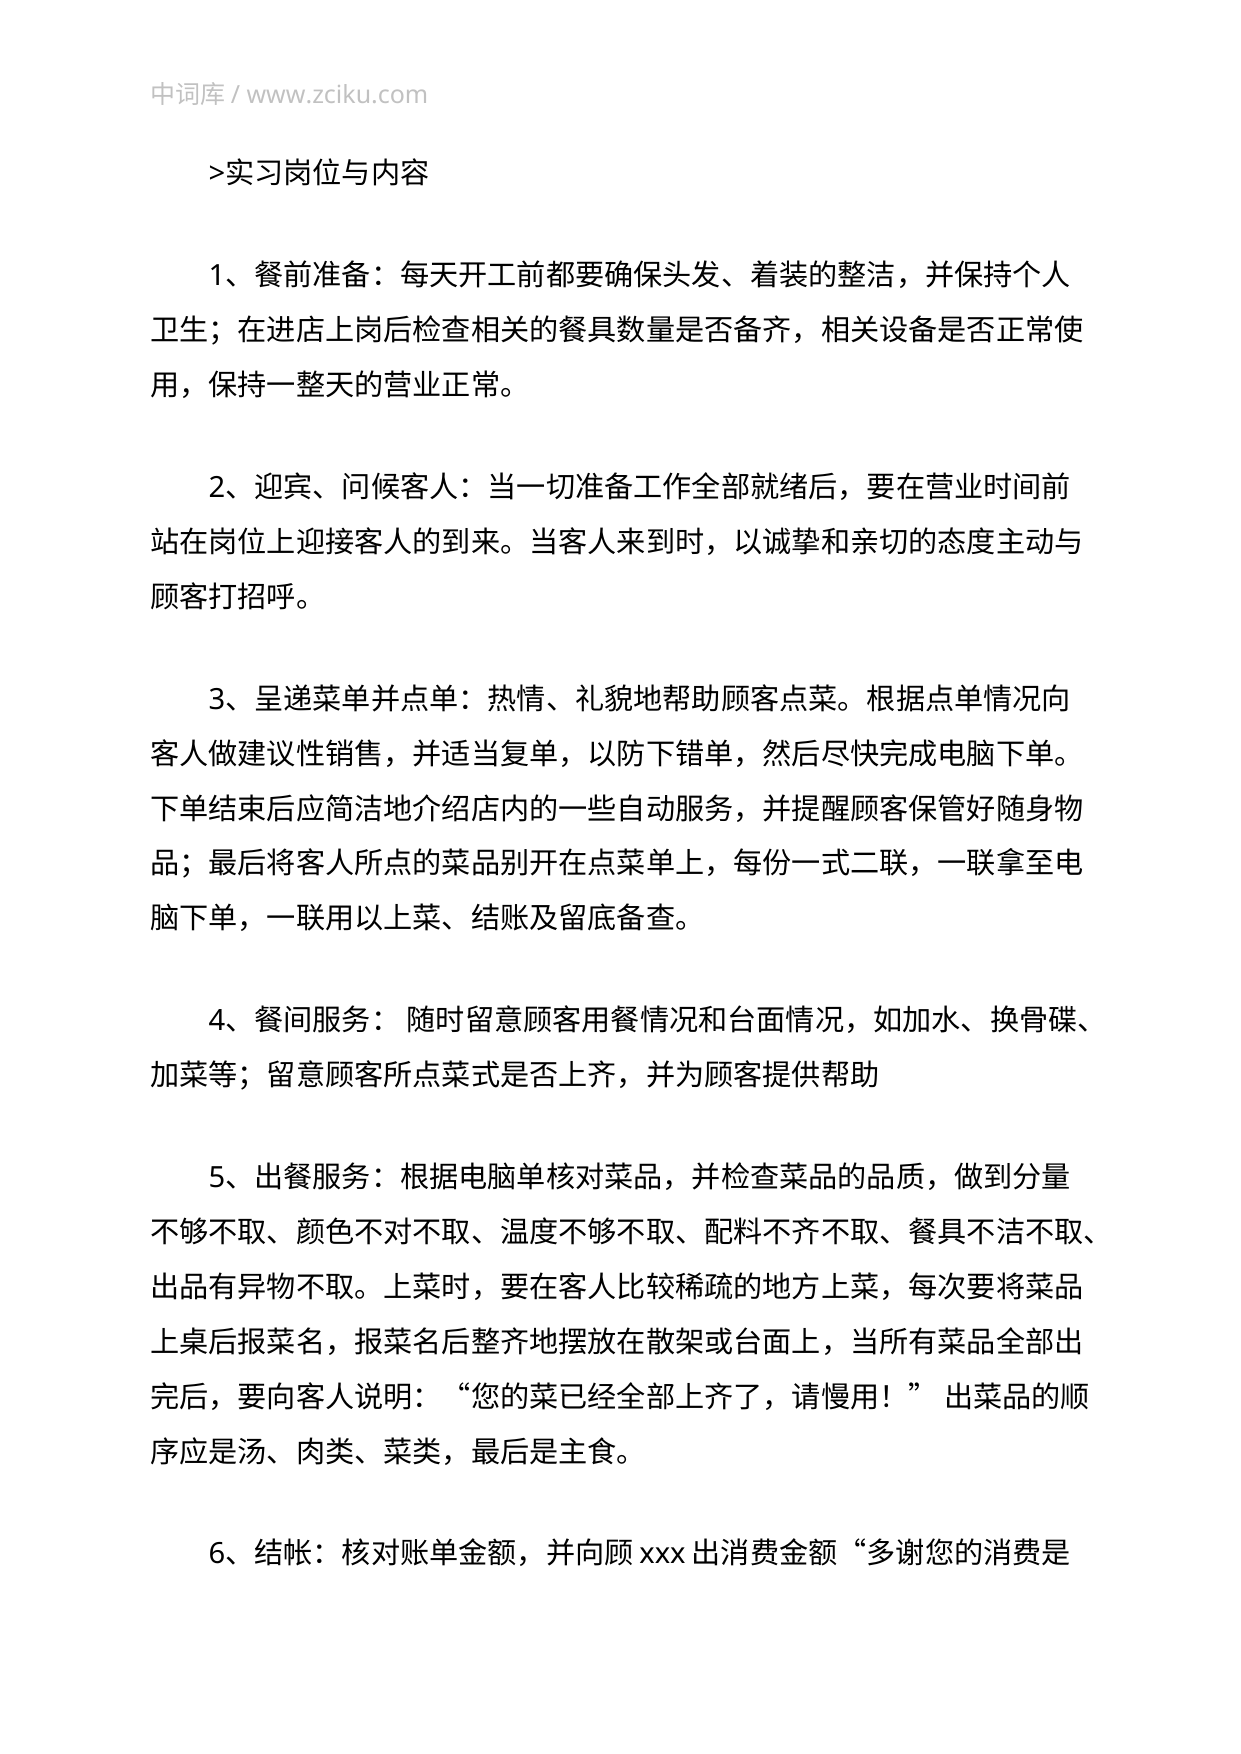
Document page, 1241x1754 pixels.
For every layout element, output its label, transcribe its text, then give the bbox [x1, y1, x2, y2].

text 2、迎宾、问候客人：当一切准备工作全部就绪后，要在营业时间前站在岗位上迎接客人的到来。当客人来到时，以诚挚和亲切的态度主动与顾客打招呼。 [150, 464, 1090, 616]
text 3、呈递菜单并点单：热情、礼貌地帮助顾客点菜。根据点单情况向客人做建议性销售，并适当复单，以防下错单，然后尽快完成电脑下单。下单结束后应简洁地介绍店内的一些自动服务，并提醒顾客保管好随身物品；最后将客人所点的菜品别开在点菜单上，每份一式二联，一联拿至电脑下单，一联用以上菜、结账及留底备查。 [150, 675, 1090, 937]
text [150, 1530, 1090, 1572]
text 5、出餐服务：根据电脑单核对菜品，并检查菜品的品质，做到分量不够不取、颜色不对不取、温度不够不取、配料不齐不取、餐具不洁不取、出品有异物不取。上菜时，要在客人比较稀疏的地方上菜，每次要将菜品上桌后报菜名，报菜名后整齐地摆放在散架或台面上，当所有菜品全部出完后，要向客人说明：“您的菜已经全部上齐了，请慢用！” 出菜品的顺序应是汤、肉类、菜类，最后是主食。 [150, 1153, 1090, 1470]
text 4、餐间服务： 随时留意顾客用餐情况和台面情况，如加水、换骨碟、加菜等；留意顾客所点菜式是否上齐，并为顾客提供帮助 [150, 997, 1090, 1094]
text >实习岗位与内容 [150, 150, 1090, 192]
text 1、餐前准备：每天开工前都要确保头发、着装的整洁，并保持个人卫生；在进店上岗后检查相关的餐具数量是否备齐，相关设备是否正常使用，保持一整天的营业正常。 [150, 252, 1090, 404]
